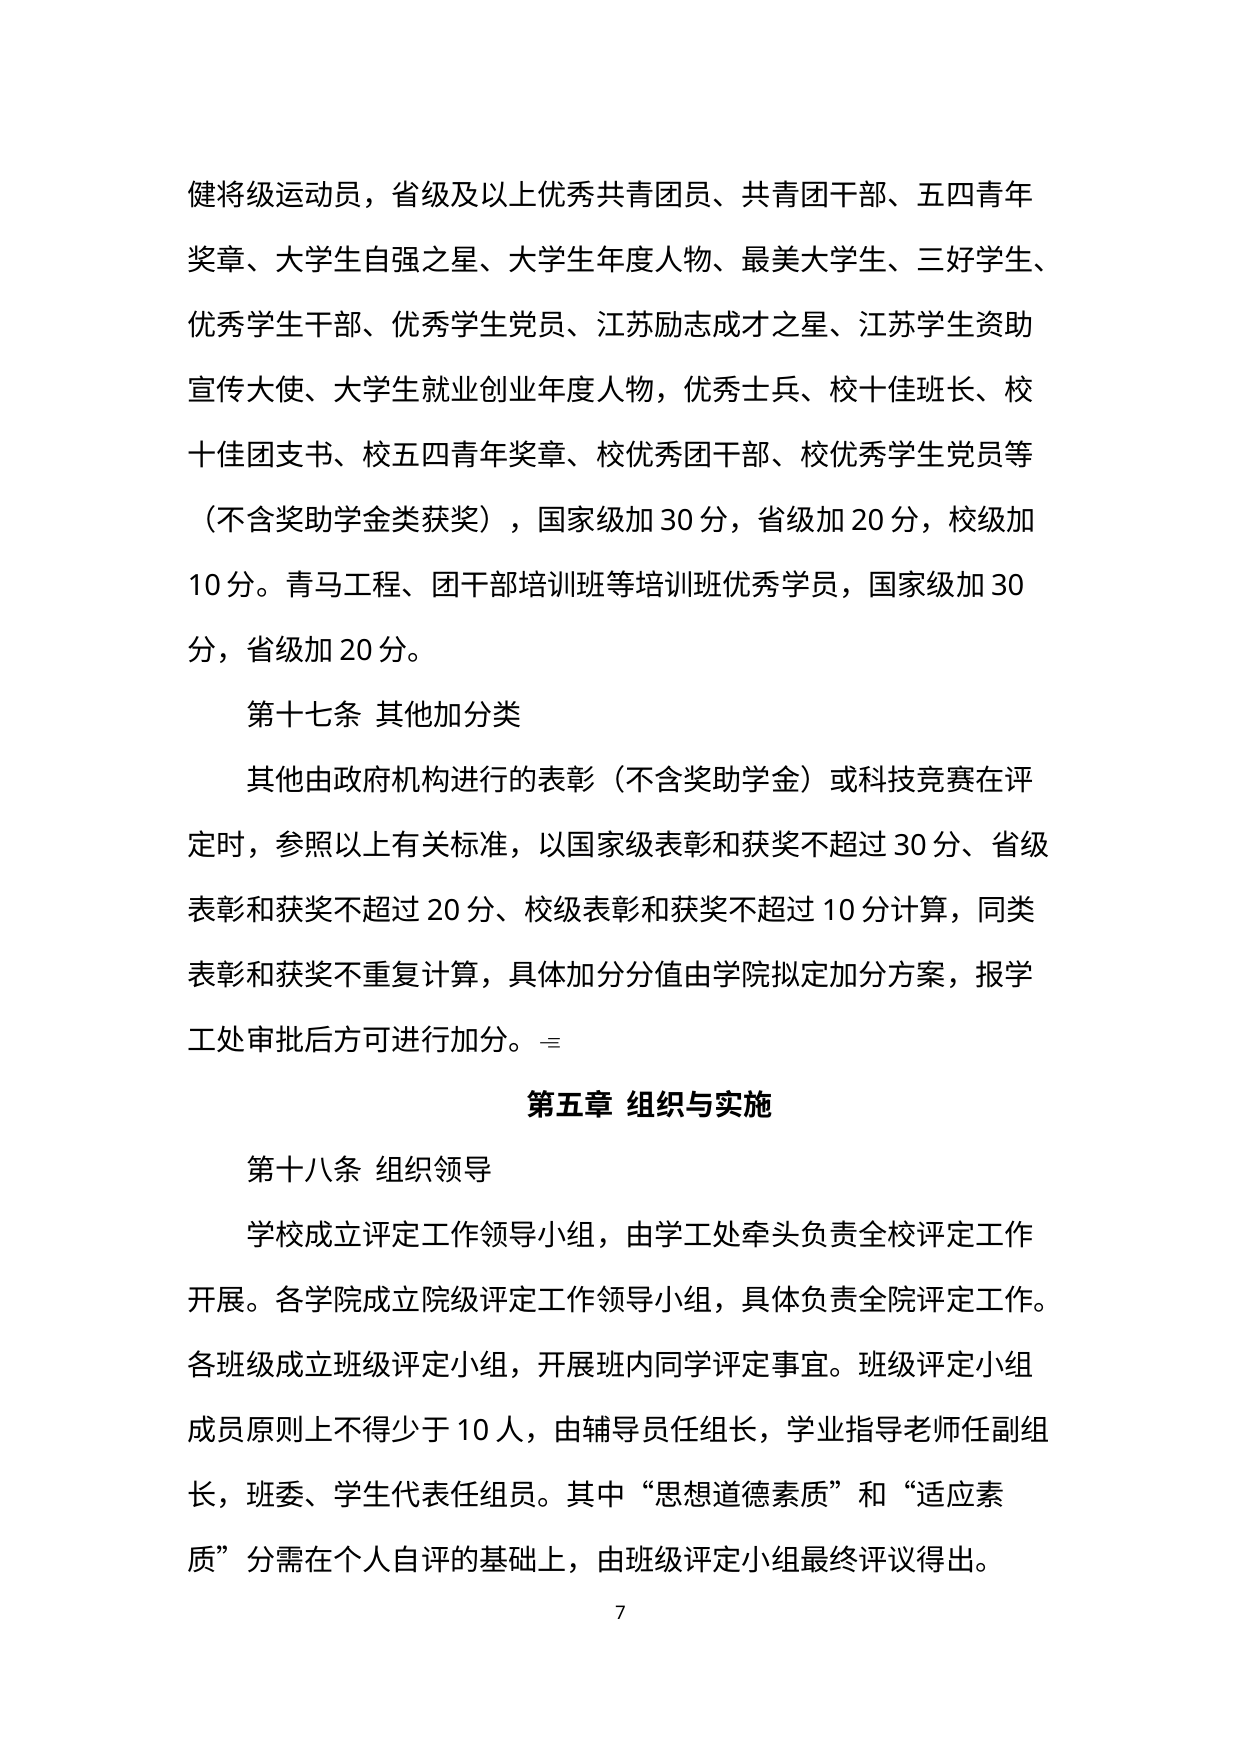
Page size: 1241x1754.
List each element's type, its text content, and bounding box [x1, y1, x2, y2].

text 第五章 组织与实施 [187, 1070, 1053, 1135]
text 学校成立评定工作领导小组，由学工处牵头负责全校评定工作开展。各学院成立院级评定工作领导小组，具体负责全院评定工作。各班级成立班级评定小组，开展班内同学评定事宜。班级评定小组成员原则上不得少于10人，由辅导员任组长，学业指导老师任副组长，班委、学生代表任组员。其中“思想道德素质”和“适应素质”分需在个人自评的基础上，由班级评定小组最终评议得出。 [187, 1200, 1053, 1590]
text 第十八条 组织领导 [187, 1135, 1053, 1200]
text 第十七条 其他加分类 [187, 680, 1053, 745]
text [187, 160, 1053, 680]
text 其他由政府机构进行的表彰（不含奖助学金）或科技竞赛在评定时，参照以上有关标准，以国家级表彰和获奖不超过30分、省级表彰和获奖不超过20分、校级表彰和获奖不超过10分计算，同类表彰和获奖不重复计算，具体加分分值由学院拟定加分方案，报学工处审批后方可进行加分。 [187, 745, 1053, 1070]
